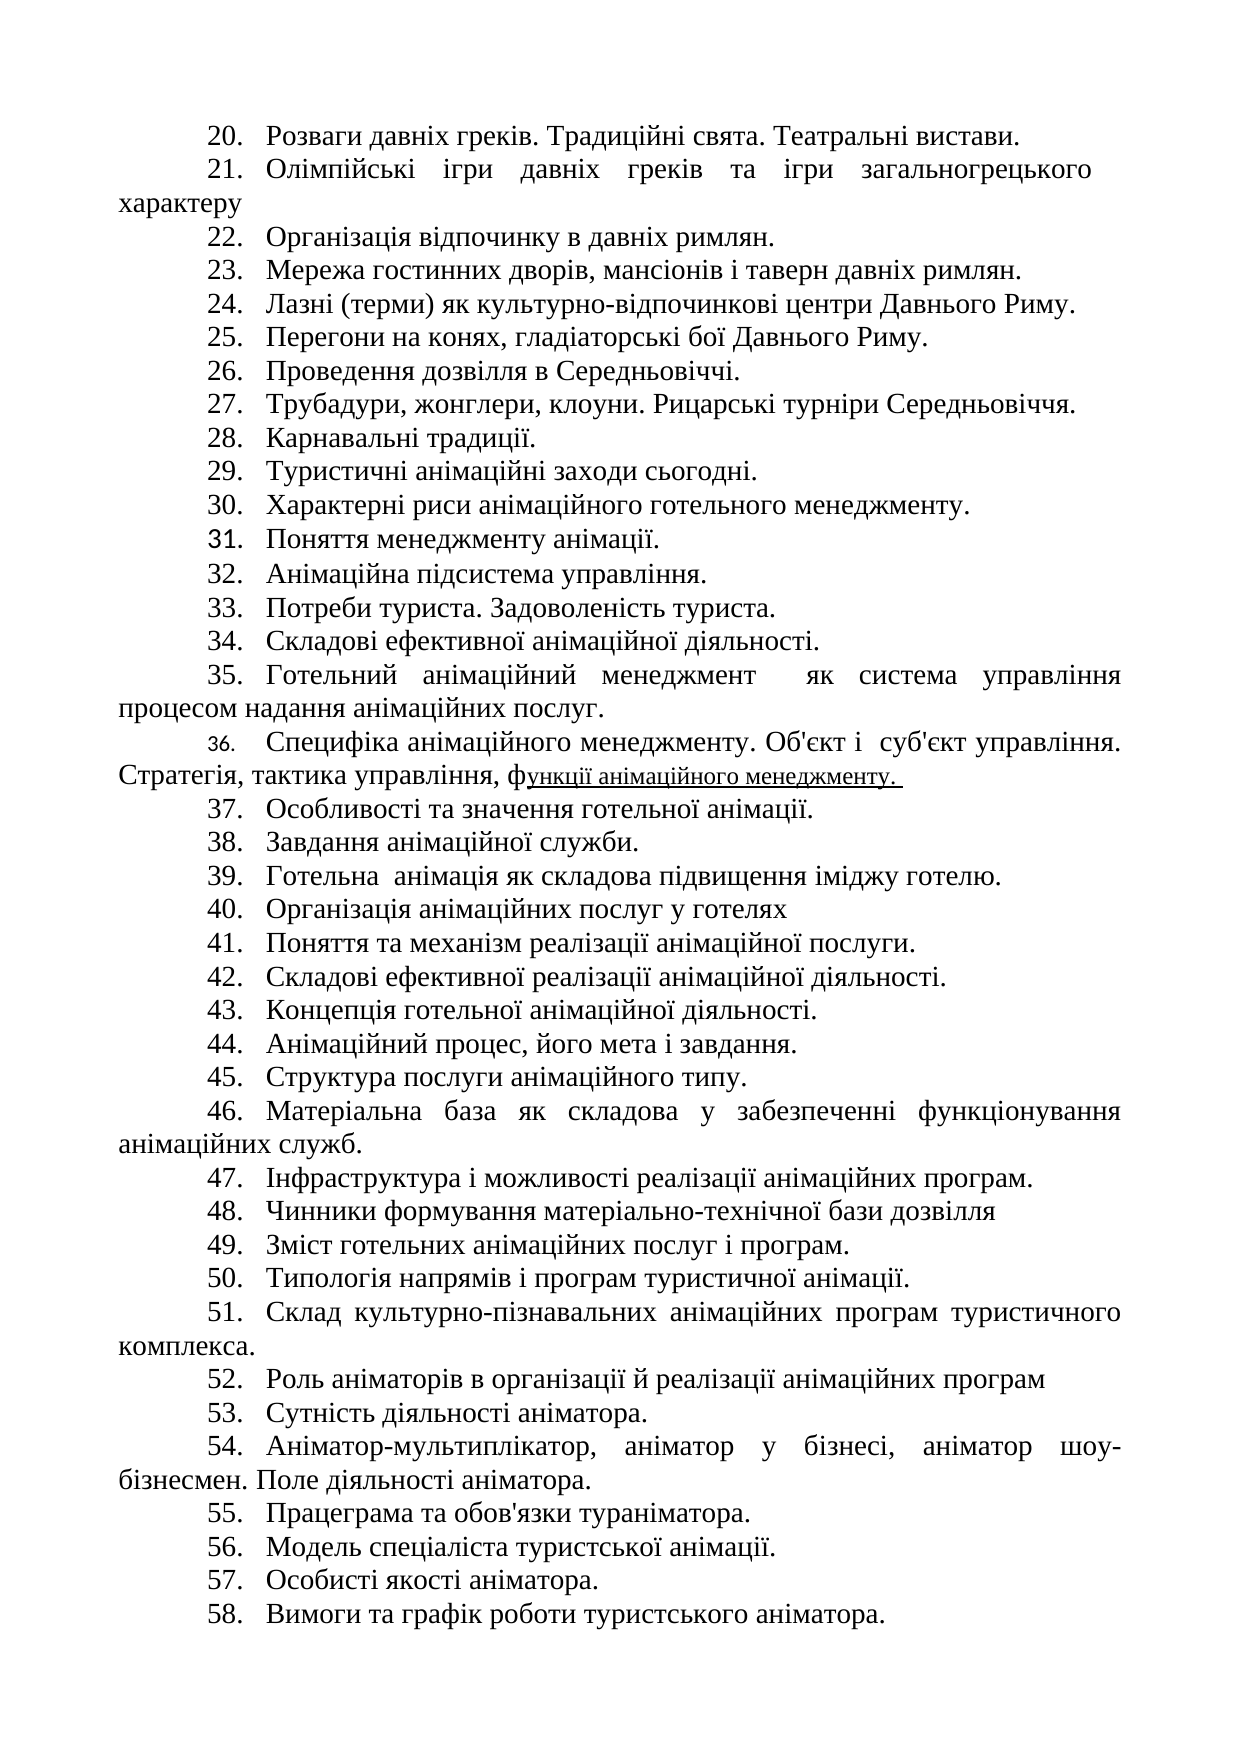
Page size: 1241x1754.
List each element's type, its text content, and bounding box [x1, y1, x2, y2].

list Специфіка анімаційного менеджменту. Об'єкт і суб'єкт управління. Стратегія, тактика управління, функції анімаційного менеджменту. [118, 724, 1122, 791]
list Особисті якості аніматора. [118, 1562, 1122, 1596]
list Аніматор-мультиплікатор, аніматор у бізнесі, аніматор шоу-бізнесмен. Поле діяльності аніматора. [118, 1428, 1122, 1495]
list Поняття менеджменту анімації. [118, 521, 1122, 556]
list Карнавальні традиції. [118, 420, 1093, 453]
list Працеграма та обов'язки тураніматора. [118, 1495, 1122, 1529]
list Туристичні анімаційні заходи сьогодні. [118, 453, 1093, 487]
list Розваги давніх греків. Традиційні свята. Театральні вистави. [118, 118, 1093, 152]
list Характерні риси анімаційного готельного менеджменту. [118, 487, 1093, 521]
list Роль аніматорів в організації й реалізації анімаційних програм [118, 1361, 1112, 1395]
list Олімпійські ігри давніх греків та ігри загальногрецького характеру [118, 152, 1093, 219]
list Матеріальна база як складова у забезпеченні функціонування анімаційних служб. [118, 1093, 1122, 1160]
list Поняття та механізм реалізації анімаційної послуги. [118, 925, 1122, 959]
list Готельна анімація як складова підвищення іміджу готелю. [118, 858, 1122, 892]
list Складові ефективної анімаційної діяльності. [118, 623, 1122, 657]
list Модель спеціаліста туристської анімації. [118, 1529, 1122, 1562]
list Анімаційний процес, його мета і завдання. [118, 1026, 1122, 1059]
list Завдання анімаційної служби. [118, 824, 1122, 858]
list Організація відпочинку в давніх римлян. [118, 219, 1093, 252]
list Чинники формування матеріально-технічної бази дозвілля [118, 1193, 1122, 1227]
list Готельний анімаційний менеджмент як система управління процесом надання анімаційних послуг. [118, 657, 1122, 724]
list Структура послуги анімаційного типу. [118, 1059, 1122, 1093]
list Анімаційна підсистема управління. [118, 556, 1122, 590]
list Складові ефективної реалізації анімаційної діяльності. [118, 959, 1122, 992]
list Вимоги та графік роботи туристського аніматора. [118, 1596, 1122, 1629]
list Мережа гостинних дворів, мансіонів і таверн давніх римлян. [118, 252, 1093, 286]
list Перегони на конях, гладіаторські бої Давнього Риму. [118, 319, 1093, 353]
list Проведення дозвілля в Середньовіччі. [118, 353, 1093, 386]
list Потреби туриста. Задоволеність туриста. [118, 590, 1122, 623]
list Інфраструктура і можливості реалізації анімаційних програм. [118, 1160, 1122, 1193]
list Зміст готельних анімаційних послуг і програм. [118, 1227, 1122, 1261]
list Лазні (терми) як культурно-відпочинкові центри Давнього Риму. [118, 286, 1093, 319]
list Трубадури, жонглери, клоуни. Рицарські турніри Середньовіччя. [118, 386, 1093, 420]
list Сутність діяльності аніматора. [118, 1395, 1122, 1428]
list Організація анімаційних послуг у готелях [118, 892, 1112, 925]
list Склад культурно-пізнавальних анімаційних програм туристичного комплекса. [118, 1294, 1122, 1361]
list Особливості та значення готельної анімації. [118, 791, 1122, 824]
list Типологія напрямів і програм туристичної анімації. [118, 1261, 1122, 1294]
list Концепція готельної анімаційної діяльності. [118, 992, 1122, 1026]
